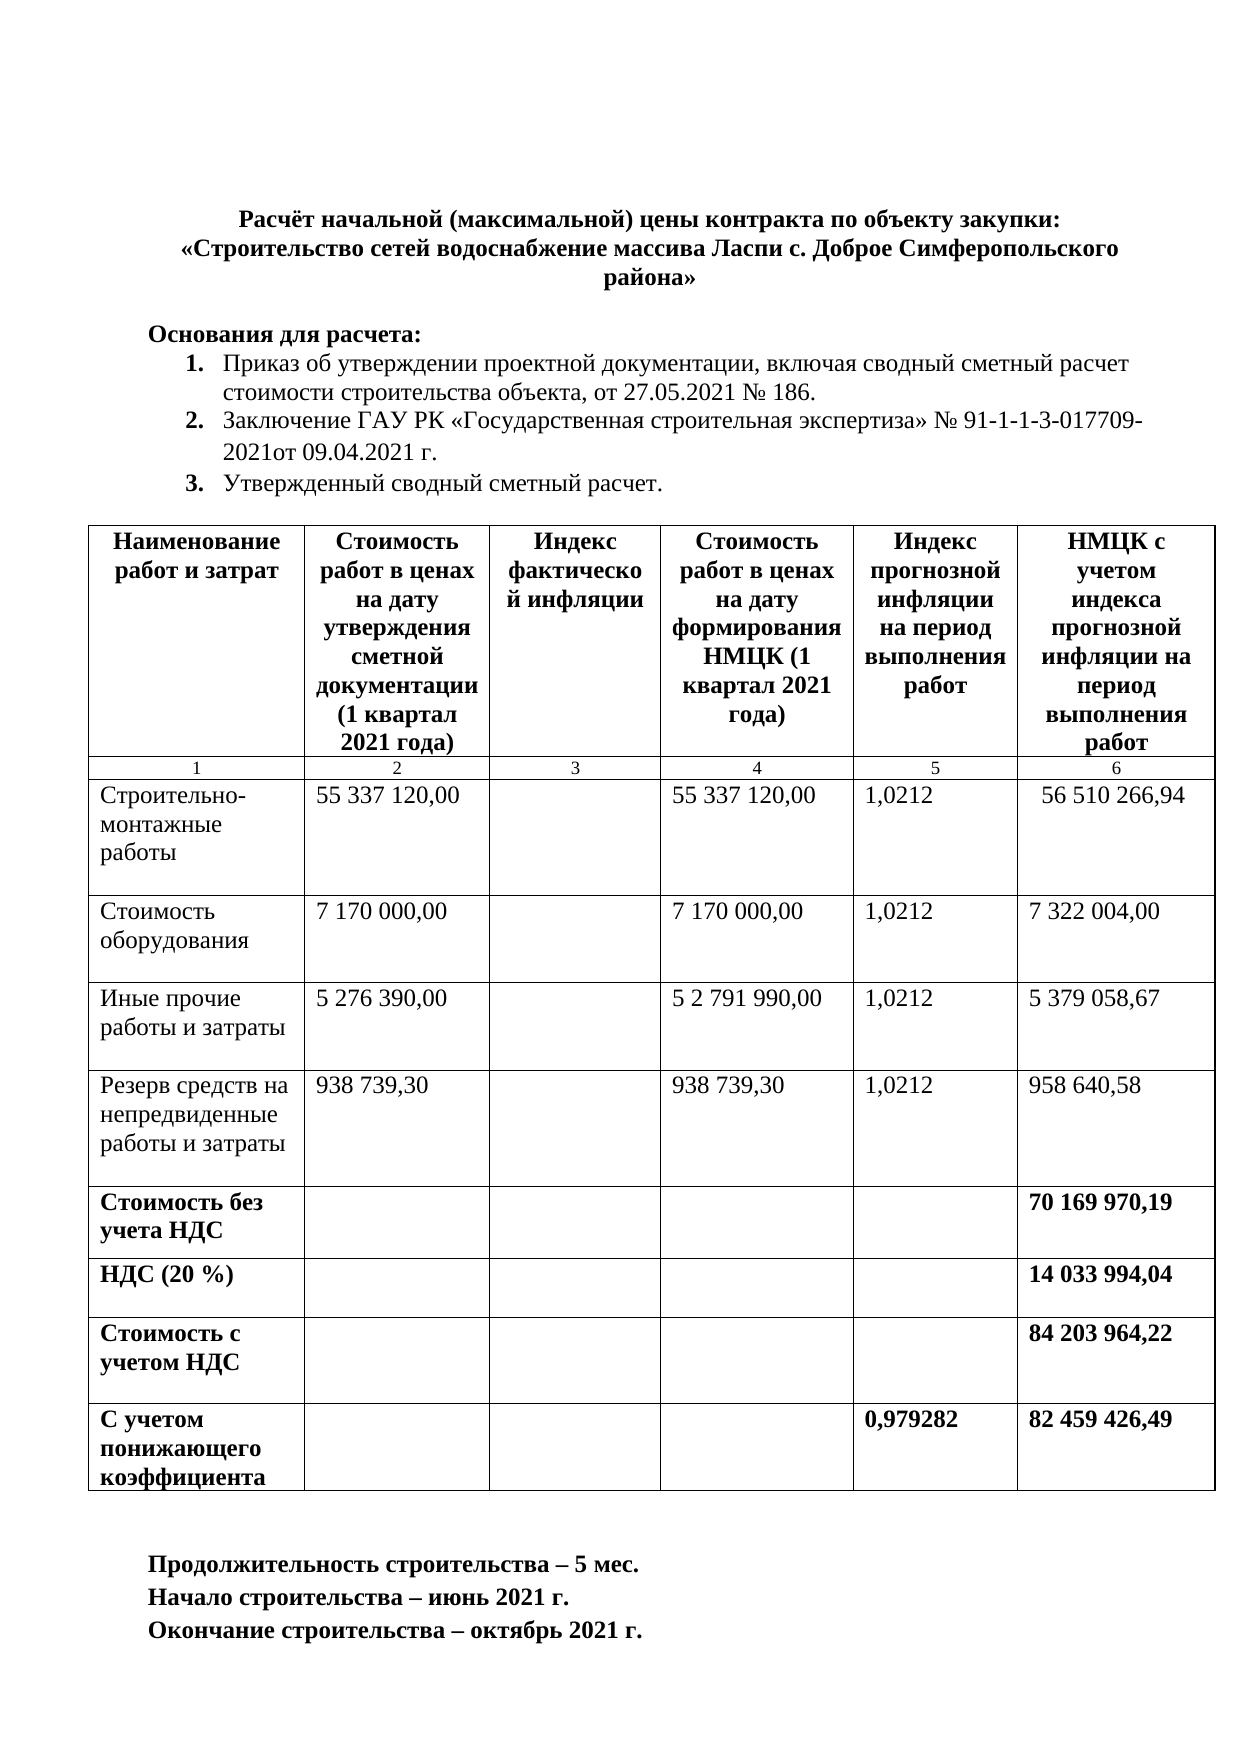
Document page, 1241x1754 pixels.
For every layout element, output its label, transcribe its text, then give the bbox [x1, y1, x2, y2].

text Окончание строительства – октябрь 2021 г. [148, 1615, 1152, 1644]
table_header Стоимость работ в ценах на дату утверждения сметной документации (1 квартал 2021 года) [305, 526, 489, 756]
table_cell 1,0212 [854, 896, 1017, 982]
table_cell 5 [854, 757, 1017, 779]
table_cell 70 169 970,19 [1018, 1187, 1214, 1258]
table_cell 1,0212 [854, 780, 1017, 895]
table_cell 84 203 964,22 [1018, 1318, 1214, 1403]
table_cell 7 322 004,00 [1018, 896, 1214, 982]
table_header Индекс фактической инфляции [490, 526, 660, 756]
table_cell 958 640,58 [1018, 1071, 1214, 1186]
table_cell 56 510 266,94 [1018, 780, 1214, 895]
table_header Индекс прогнозной инфляции на период выполнения работ [854, 526, 1017, 756]
table_cell 4 [661, 757, 853, 779]
table_cell 7 170 000,00 [661, 896, 853, 982]
table_cell 1,0212 [854, 1071, 1017, 1186]
table_cell [490, 1404, 660, 1490]
table_cell [490, 1187, 660, 1258]
text «Строительство сетей водоснабжение массива Ласпи с. Доброе Симферопольского района» [148, 233, 1152, 291]
table_cell [854, 1318, 1017, 1403]
table_cell С учетом понижающего коэффициента [89, 1404, 304, 1490]
table_cell [490, 1259, 660, 1317]
table_cell НДС (20 %) [89, 1259, 304, 1317]
table_header Наименование работ и затрат [89, 526, 304, 756]
table_cell [305, 1259, 489, 1317]
table_cell 55 337 120,00 [661, 780, 853, 895]
table_cell Резерв средств на непредвиденные работы и затраты [89, 1071, 304, 1186]
table_cell [490, 780, 660, 895]
table_cell 5 276 390,00 [305, 983, 489, 1069]
table_cell 55 337 120,00 [305, 780, 489, 895]
table_header Стоимость работ в ценах на дату формирования НМЦК (1 квартал 2021 года) [661, 526, 853, 756]
list Приказ об утверждении проектной документации, включая сводный сметный расчет стоимости строительства объекта, от 27.05.2021 № 186. [185, 348, 1152, 406]
table_cell 7 170 000,00 [305, 896, 489, 982]
table_cell [490, 896, 660, 982]
table_cell Стоимость оборудования [89, 896, 304, 982]
table_cell [661, 1187, 853, 1258]
table_cell Стоимость с учетом НДС [89, 1318, 304, 1403]
table_cell [661, 1318, 853, 1403]
table_cell 938 739,30 [305, 1071, 489, 1186]
table_cell 82 459 426,49 [1018, 1404, 1214, 1490]
list Заключение ГАУ РК «Государственная строительная экспертиза» № 91-1-1-3-017709-2021от 09.04.2021 г. [185, 406, 1152, 465]
table_cell [854, 1187, 1017, 1258]
table_cell 1 [89, 757, 304, 779]
text Расчёт начальной (максимальной) цены контракта по объекту закупки: [148, 204, 1152, 233]
table_cell 938 739,30 [661, 1071, 853, 1186]
table_cell [305, 1318, 489, 1403]
text Продолжительность строительства – 5 мес. [148, 1549, 1152, 1578]
table_cell [661, 1259, 853, 1317]
table_cell [490, 983, 660, 1069]
table_cell 1,0212 [854, 983, 1017, 1069]
table_cell 5 2 791 990,00 [661, 983, 853, 1069]
table_cell 5 379 058,67 [1018, 983, 1214, 1069]
table_cell [854, 1259, 1017, 1317]
table_cell Иные прочие работы и затраты [89, 983, 304, 1069]
table_cell [490, 1318, 660, 1403]
text Основания для расчета: [148, 319, 1152, 348]
table_cell 6 [1018, 757, 1214, 779]
table_cell [661, 1404, 853, 1490]
text Начало строительства – июнь 2021 г. [148, 1582, 1152, 1611]
list Утвержденный сводный сметный расчет. [185, 468, 1152, 496]
table_cell 3 [490, 757, 660, 779]
table_cell Строительно-монтажные работы [89, 780, 304, 895]
table_cell 14 033 994,04 [1018, 1259, 1214, 1317]
table_cell [305, 1187, 489, 1258]
table_cell [305, 1404, 489, 1490]
table_cell [490, 1071, 660, 1186]
table_header НМЦК с учетом индекса прогнозной инфляции на период выполнения работ [1018, 526, 1214, 756]
table_cell Стоимость без учета НДС [89, 1187, 304, 1258]
table_cell 0,979282 [854, 1404, 1017, 1490]
table_cell 2 [305, 757, 489, 779]
